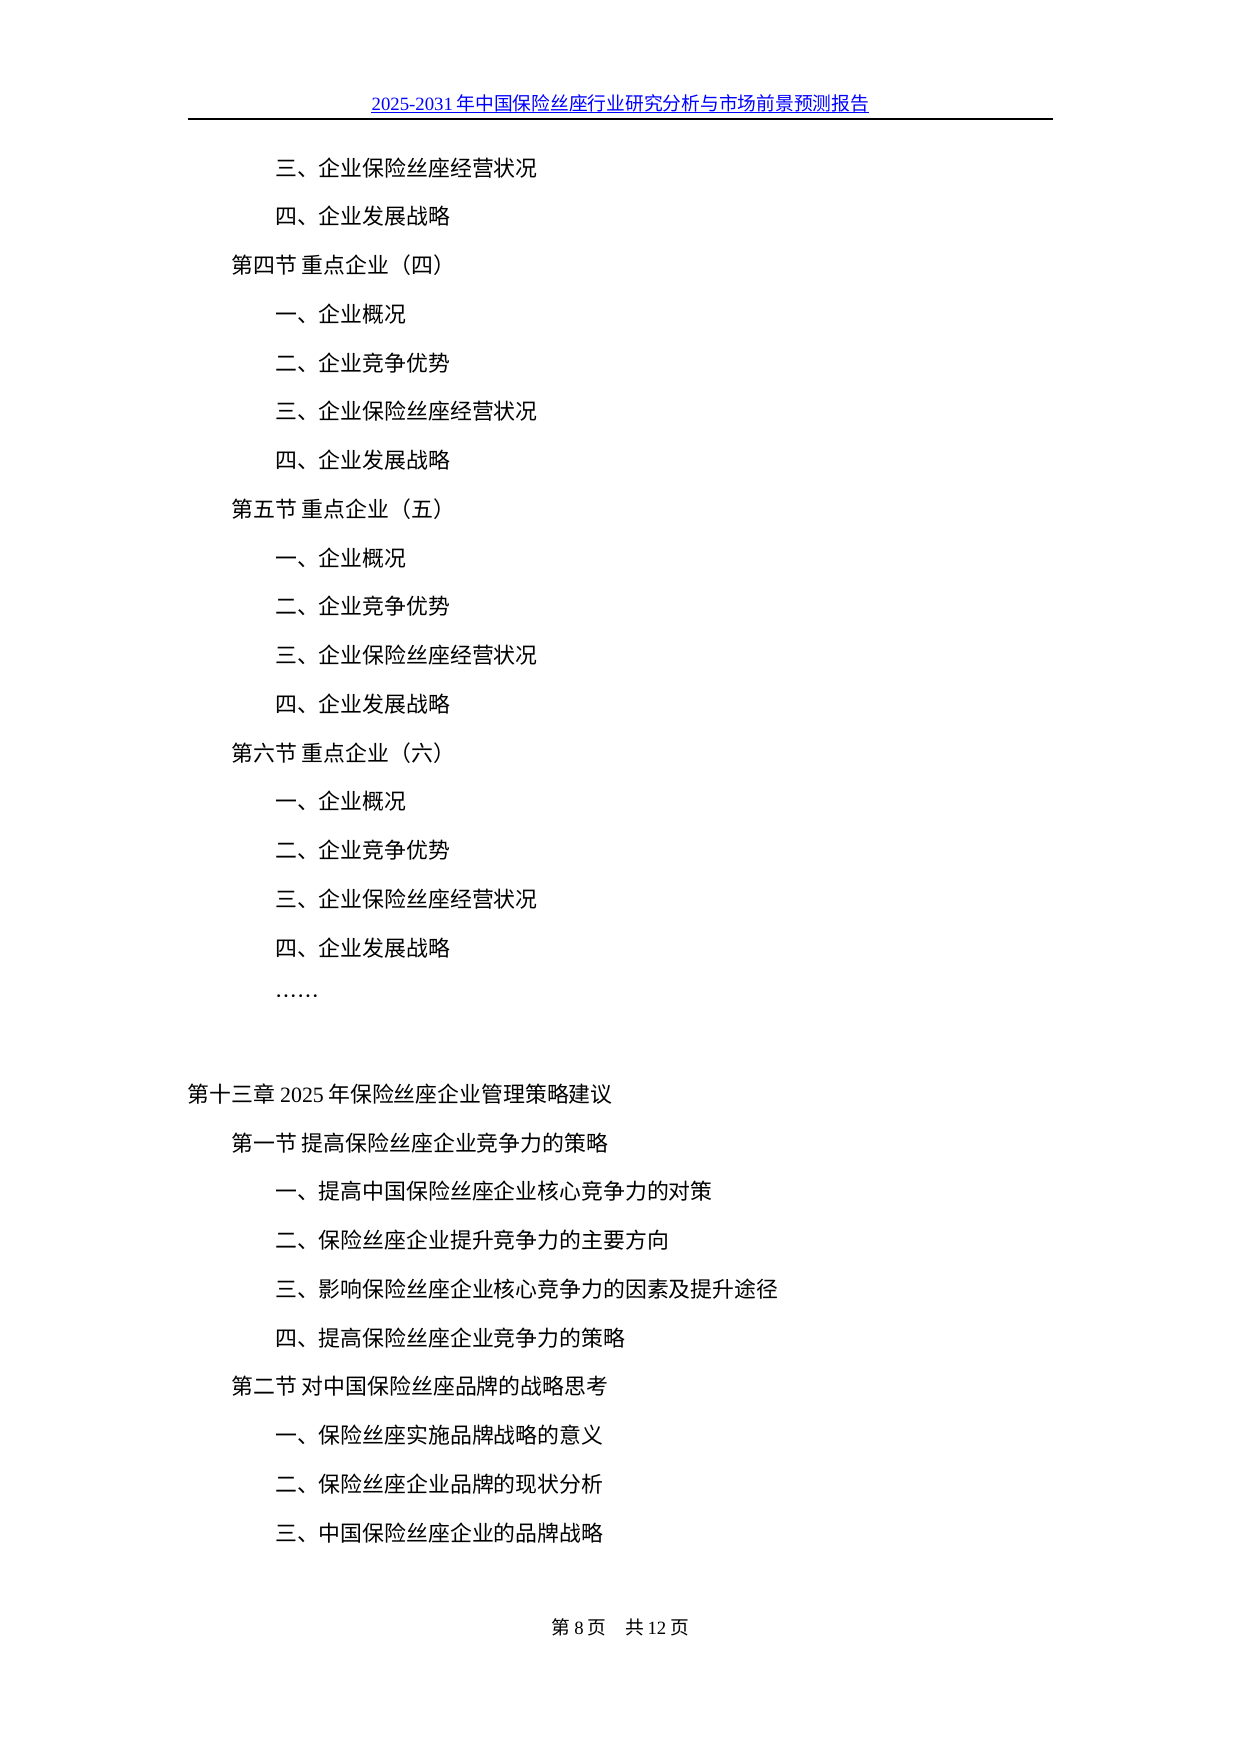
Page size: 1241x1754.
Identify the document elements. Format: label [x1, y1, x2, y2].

text [187, 150, 1053, 1548]
